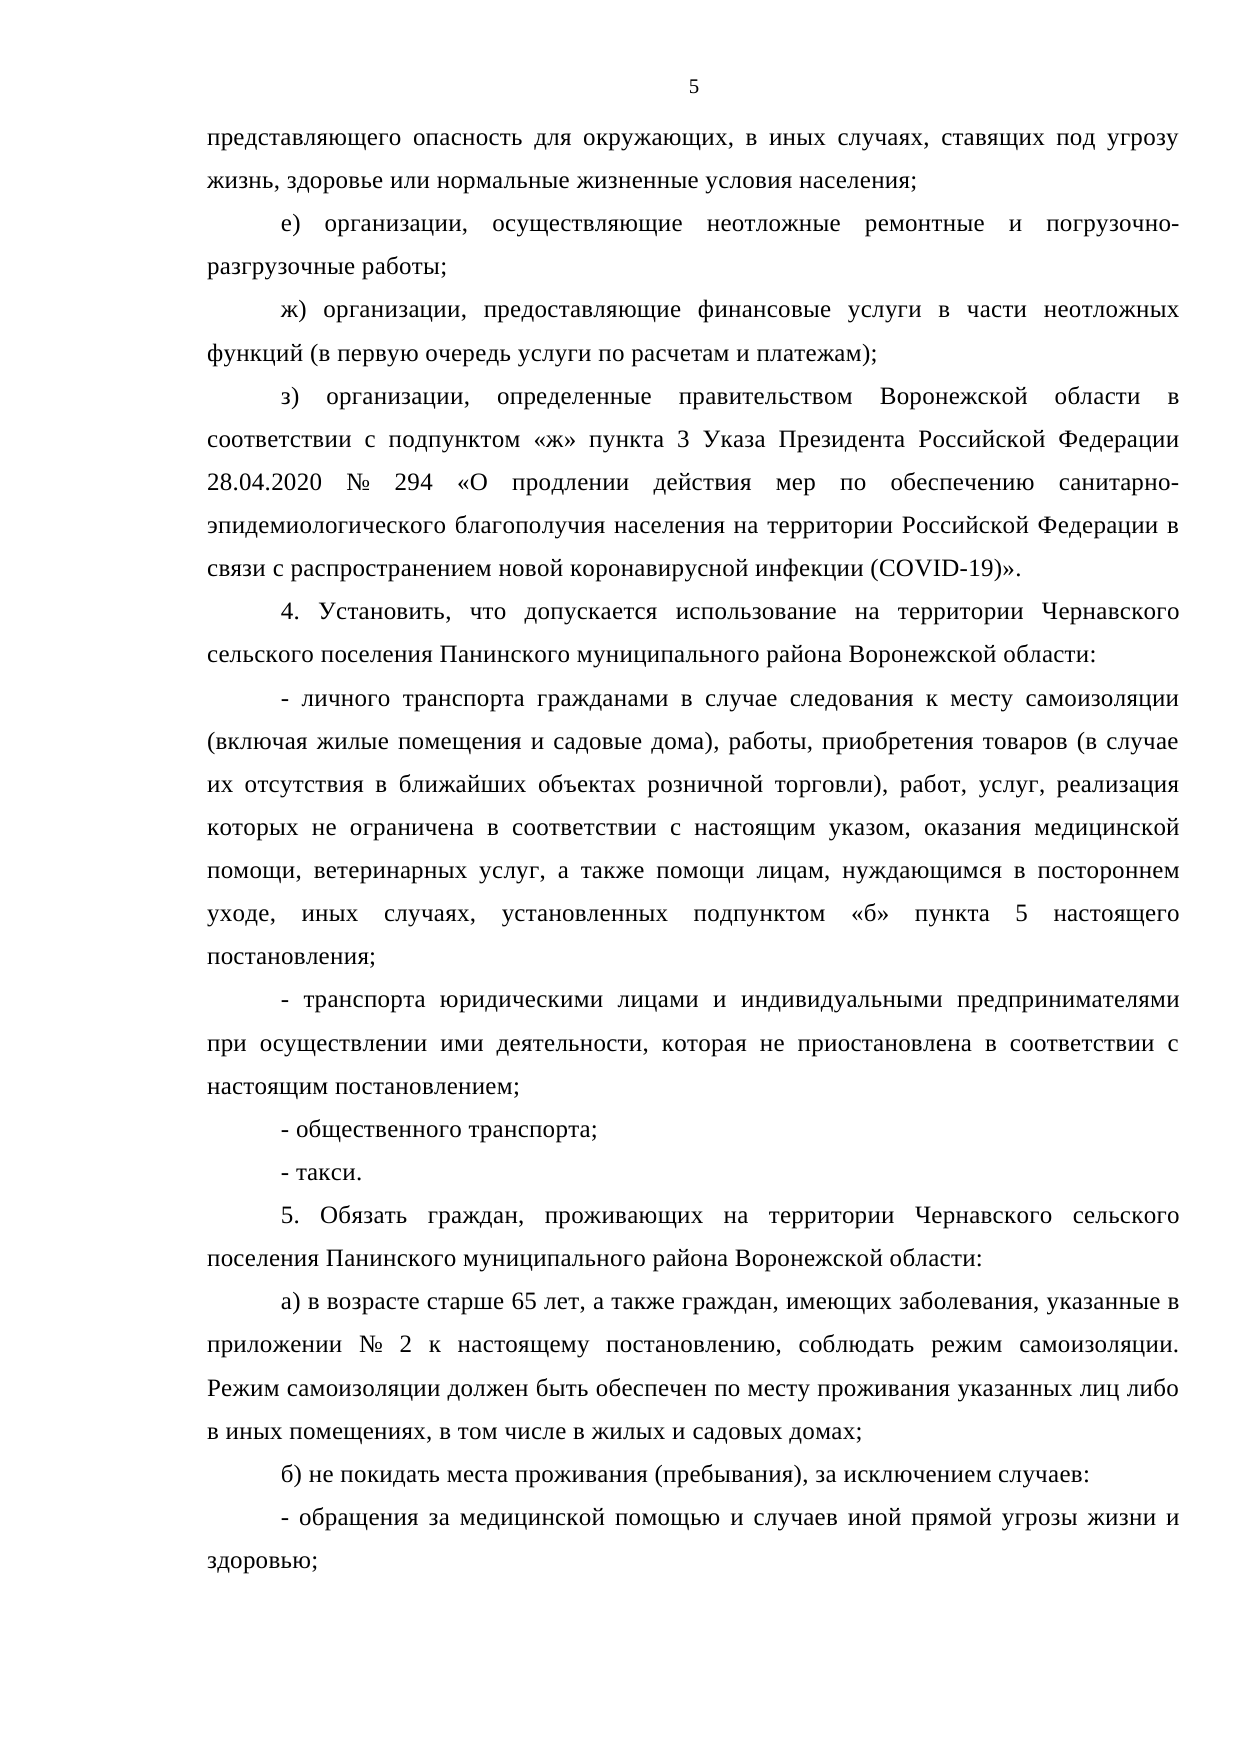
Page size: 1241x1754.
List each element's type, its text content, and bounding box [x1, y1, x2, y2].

text а) в возрасте старше 65 лет, а также граждан, имеющих заболевания, указанные в приложении № 2 к настоящему постановлению, соблюдать режим самоизоляции. Режим самоизоляции должен быть обеспечен по месту проживания указанных лиц либо в иных помещениях, в том числе в жилых и садовых домах; [207, 1286, 1181, 1444]
text 4. Установить, что допускается использование на территории Чернавского сельского поселения Панинского муниципального района Воронежской области: [207, 596, 1181, 668]
text е) организации, осуществляющие неотложные ремонтные и погрузочно-разгрузочные работы; [207, 208, 1181, 280]
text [207, 122, 1181, 194]
text б) не покидать места проживания (пребывания), за исключением случаев: [207, 1459, 1181, 1488]
text - такси. [207, 1157, 1181, 1186]
text 5. Обязать граждан, проживающих на территории Чернавского сельского поселения Панинского муниципального района Воронежской области: [207, 1200, 1181, 1272]
text - общественного транспорта; [207, 1114, 1181, 1143]
text - транспорта юридическими лицами и индивидуальными предпринимателями при осуществлении ими деятельности, которая не приостановлена в соответствии с настоящим постановлением; [207, 984, 1181, 1099]
text - обращения за медицинской помощью и случаев иной прямой угрозы жизни и здоровью; [207, 1502, 1181, 1574]
text ж) организации, предоставляющие финансовые услуги в части неотложных функций (в первую очередь услуги по расчетам и платежам); [207, 294, 1181, 366]
text - личного транспорта гражданами в случае следования к месту самоизоляции (включая жилые помещения и садовые дома), работы, приобретения товаров (в случае их отсутствия в ближайших объектах розничной торговли), работ, услуг, реализация которых не ограничена в соответствии с настоящим указом, оказания медицинской помощи, ветеринарных услуг, а также помощи лицам, нуждающимся в постороннем уходе, иных случаях, установленных подпунктом «б» пункта 5 настоящего постановления; [207, 683, 1181, 970]
text з) организации, определенные правительством Воронежской области в соответствии с подпунктом «ж» пункта 3 Указа Президента Российской Федерации 28.04.2020 № 294 «О продлении действия мер по обеспечению санитарно-эпидемиологического благополучия населения на территории Российской Федерации в связи с распространением новой коронавирусной инфекции (COVID-19)». [207, 381, 1181, 582]
